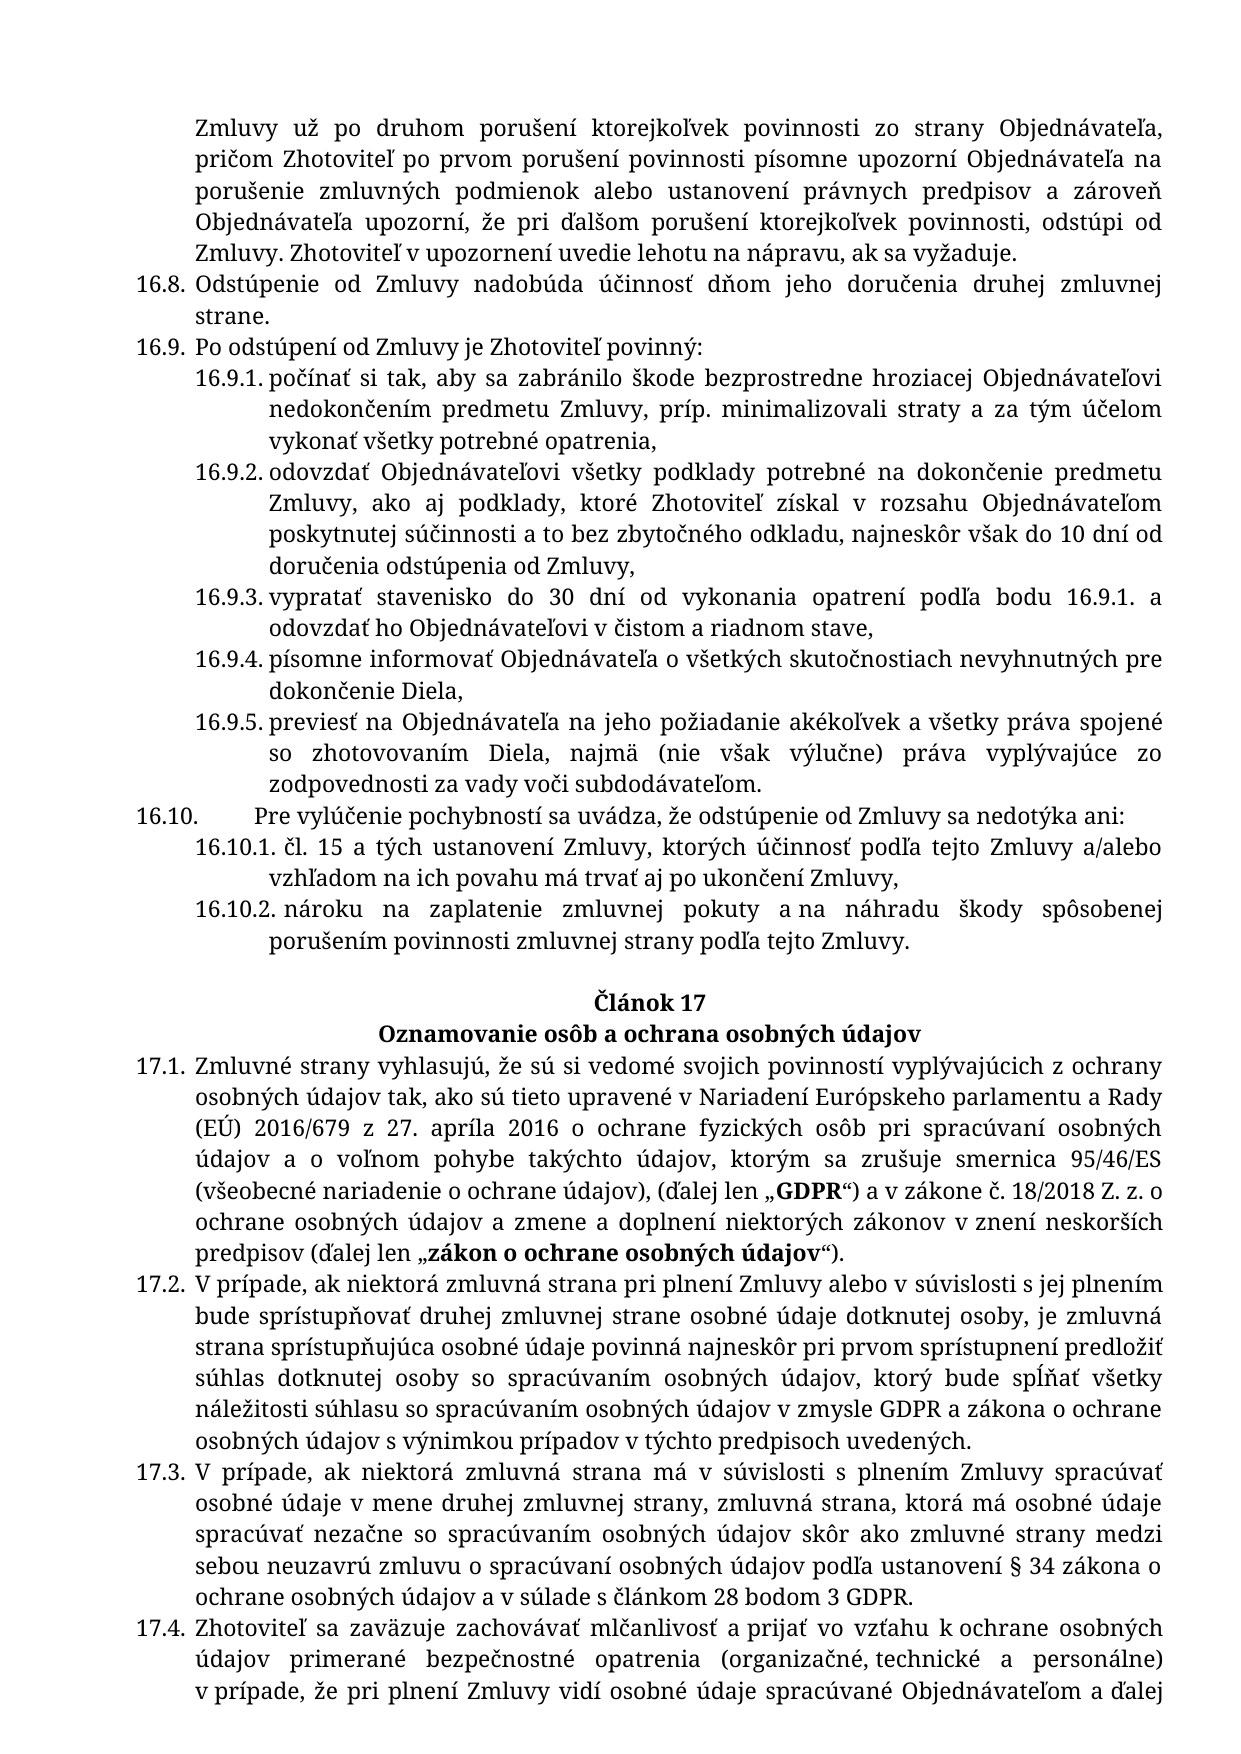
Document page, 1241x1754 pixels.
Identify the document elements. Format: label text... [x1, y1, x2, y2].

list Odstúpenie od Zmluvy nadobúda účinnosť dňom jeho doručenia druhej zmluvnej strane. [136, 268, 1163, 331]
list Zmluvné strany vyhlasujú, že sú si vedomé svojich povinností vyplývajúcich z ochrany osobných údajov tak, ako sú tieto upravené v Nariadení Európskeho parlamentu a Rady (EÚ) 2016/679 z 27. apríla 2016 o ochrane fyzických osôb pri spracúvaní osobných údajov a o voľnom pohybe takýchto údajov, ktorým sa zrušuje smernica 95/46/ES (všeobecné nariadenie o ochrane údajov), (ďalej len „GDPR“) a v zákone č. 18/2018 Z. z. o ochrane osobných údajov a zmene a doplnení niektorých zákonov v znení neskorších predpisov (ďalej len „zákon o ochrane osobných údajov“). [136, 1050, 1163, 1268]
list čl. 15 a tých ustanovení Zmluvy, ktorých účinnosť podľa tejto Zmluvy a/alebo vzhľadom na ich povahu má trvať aj po ukončení Zmluvy, [195, 831, 1163, 893]
list Pre vylúčenie pochybností sa uvádza, že odstúpenie od Zmluvy sa nedotýka ani: [136, 800, 1163, 831]
text Článok 17 [136, 987, 1163, 1018]
list vypratať stavenisko do 30 dní od vykonania opatrení podľa bodu 16.9.1. a odovzdať ho Objednávateľovi v čistom a riadnom stave, [195, 581, 1163, 643]
list počínať si tak, aby sa zabránilo škode bezprostredne hroziacej Objednávateľovi nedokončením predmetu Zmluvy, príp. minimalizovali straty a za tým účelom vykonať všetky potrebné opatrenia, [195, 362, 1163, 456]
list nároku na zaplatenie zmluvnej pokuty a na náhradu škody spôsobenej porušením povinnosti zmluvnej strany podľa tejto Zmluvy. [195, 893, 1163, 956]
list odovzdať Objednávateľovi všetky podklady potrebné na dokončenie predmetu Zmluvy, ako aj podklady, ktoré Zhotoviteľ získal v rozsahu Objednávateľom poskytnutej súčinnosti a to bez zbytočného odkladu, najneskôr však do 10 dní od doručenia odstúpenia od Zmluvy, [195, 456, 1163, 581]
list V prípade, ak niektorá zmluvná strana má v súvislosti s plnením Zmluvy spracúvať osobné údaje v mene druhej zmluvnej strany, zmluvná strana, ktorá má osobné údaje spracúvať nezačne so spracúvaním osobných údajov skôr ako zmluvné strany medzi sebou neuzavrú zmluvu o spracúvaní osobných údajov podľa ustanovení § 34 zákona o ochrane osobných údajov a v súlade s článkom 28 bodom 3 GDPR. [136, 1456, 1163, 1612]
list V prípade, ak niektorá zmluvná strana pri plnení Zmluvy alebo v súvislosti s jej plnením bude sprístupňovať druhej zmluvnej strane osobné údaje dotknutej osoby, je zmluvná strana sprístupňujúca osobné údaje povinná najneskôr pri prvom sprístupnení predložiť súhlas dotknutej osoby so spracúvaním osobných údajov, ktorý bude spĺňať všetky náležitosti súhlasu so spracúvaním osobných údajov v zmysle GDPR a zákona o ochrane osobných údajov s výnimkou prípadov v týchto predpisoch uvedených. [136, 1268, 1163, 1456]
list písomne informovať Objednávateľa o všetkých skutočnostiach nevyhnutných pre dokončenie Diela, [195, 643, 1163, 706]
list Po odstúpení od Zmluvy je Zhotoviteľ povinný: [136, 331, 1163, 362]
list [136, 1612, 1163, 1706]
list previesť na Objednávateľa na jeho požiadanie akékoľvek a všetky práva spojené so zhotovovaním Diela, najmä (nie však výlučne) práva vyplývajúce zo zodpovednosti za vady voči subdodávateľom. [195, 706, 1163, 800]
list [136, 112, 1163, 268]
text Oznamovanie osôb a ochrana osobných údajov [136, 1018, 1163, 1050]
